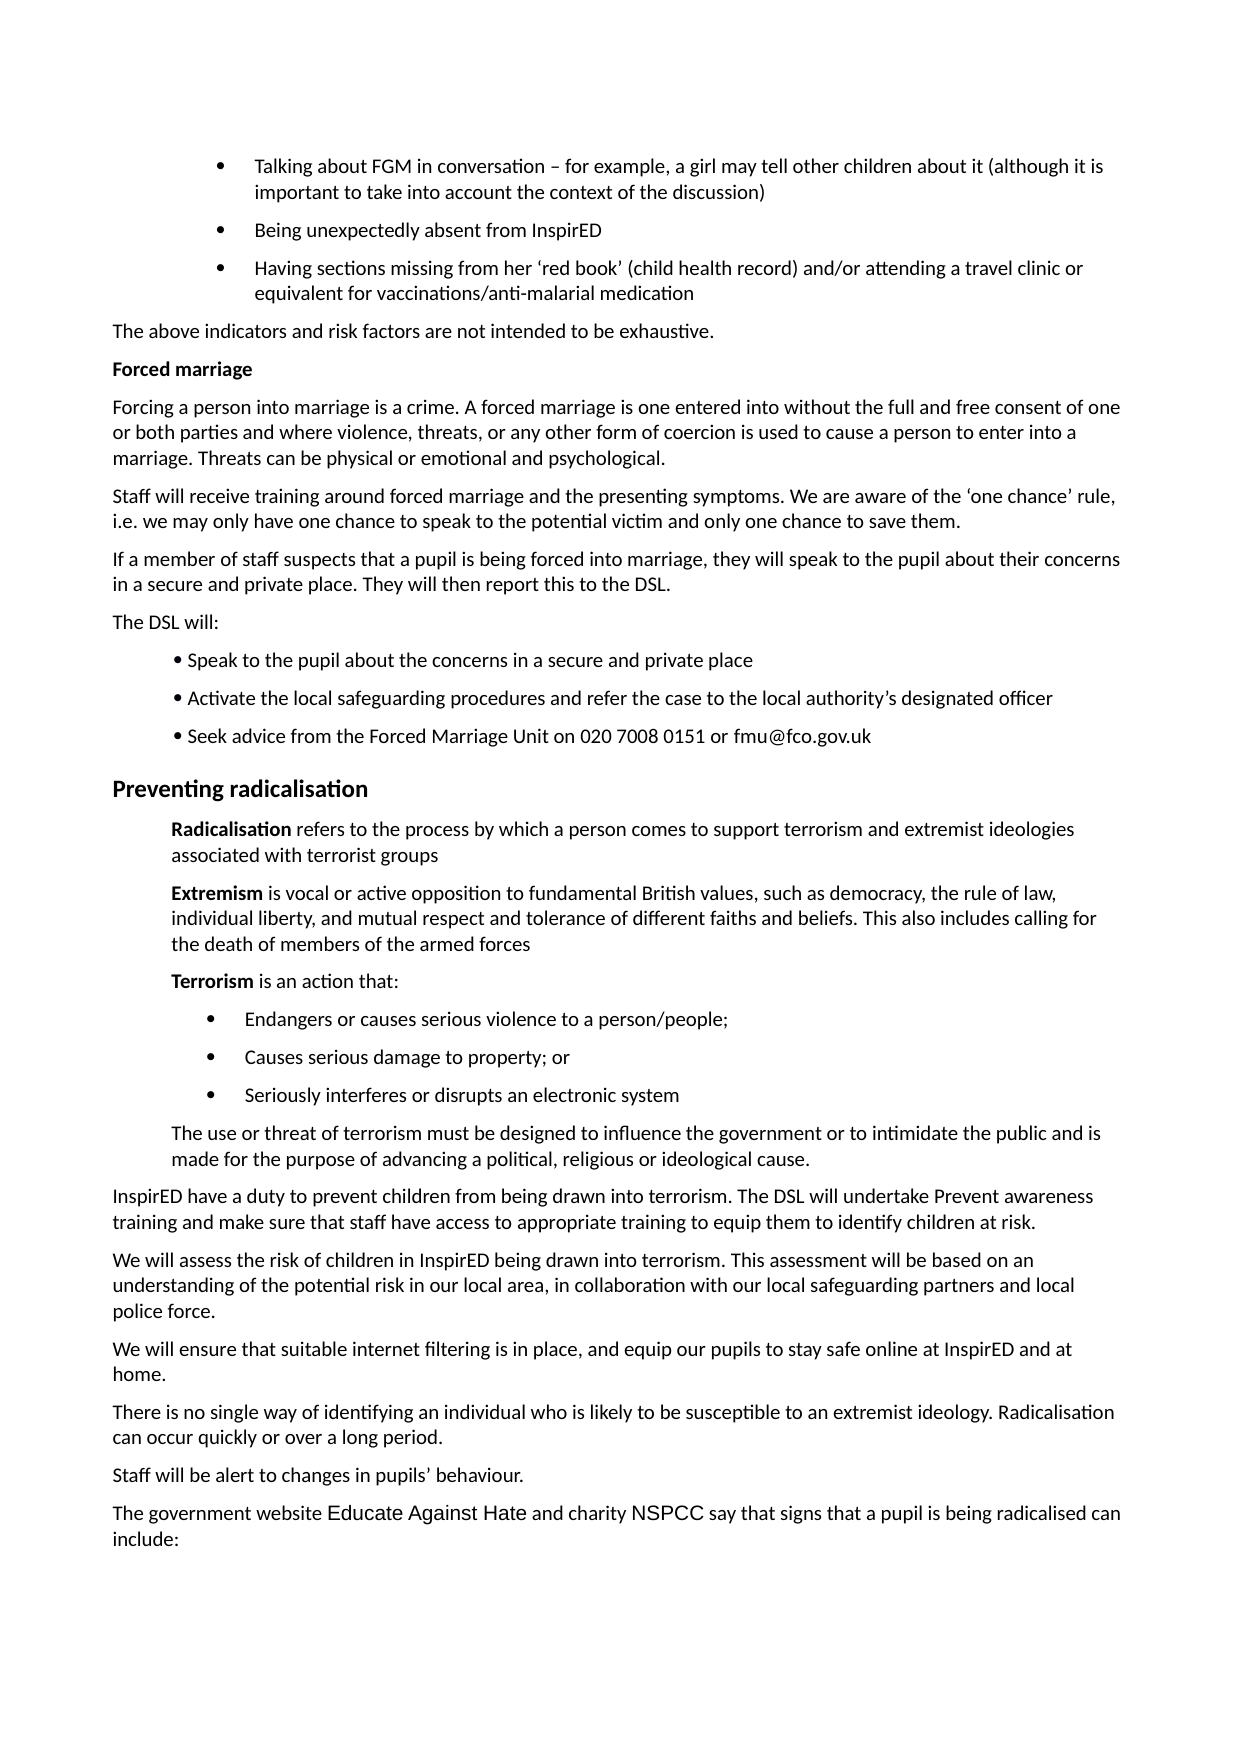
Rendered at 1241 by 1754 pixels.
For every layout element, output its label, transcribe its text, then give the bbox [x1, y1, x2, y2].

text If a member of staff suspects that a pupil is being forced into marriage, they will speak to the pupil about their concerns in a secure and private place. They will then report this to the DSL. [112, 546, 1128, 597]
text The DSL will: [112, 609, 1128, 635]
text The use or threat of terrorism must be designed to influence the government or to intimidate the public and is made for the purpose of advancing a political, religious or ideological cause. [171, 1120, 1128, 1171]
list Having sections missing from her ‘red book’ (child health record) and/or attending a travel clinic or equivalent for vaccinations/anti-malarial medication [217, 255, 1128, 306]
text We will assess the risk of children in InspirED being drawn into terrorism. This assessment will be based on an understanding of the potential risk in our local area, in collaboration with our local safeguarding partners and local police force. [112, 1247, 1128, 1323]
text Forced marriage [112, 356, 1128, 382]
list Endangers or causes serious violence to a person/people; [207, 1007, 1128, 1032]
list Causes serious damage to property; or [207, 1044, 1128, 1070]
text Staff will receive training around forced marriage and the presenting symptoms. We are aware of the ‘one chance’ rule, i.e. we may only have one chance to speak to the potential victim and only one chance to save them. [112, 483, 1128, 534]
text Radicalisation refers to the process by which a person comes to support terrorism and extremist ideologies associated with terrorist groups [171, 817, 1128, 867]
list Seriously interferes or disrupts an electronic system [207, 1082, 1128, 1108]
text Extremism is vocal or active opposition to fundamental British values, such as democracy, the rule of law, individual liberty, and mutual respect and tolerance of different faiths and beliefs. This also includes calling for the death of members of the armed forces [171, 880, 1128, 956]
text Terrorism is an action that: [171, 969, 1128, 994]
list Being unexpectedly absent from InspirED [217, 217, 1128, 242]
text The above indicators and risk factors are not intended to be exhaustive. [112, 318, 1128, 344]
text InspirED have a duty to prevent children from being drawn into terrorism. The DSL will undertake Prevent awareness training and make sure that staff have access to appropriate training to equip them to identify children at risk. [112, 1184, 1128, 1234]
list Speak to the pupil about the concerns in a secure and private place [174, 647, 1128, 673]
list Seek advice from the Forced Marriage Unit on 020 7008 0151 or fmu@fco.gov.uk [174, 723, 1128, 749]
text The government website Educate Against Hate and charity NSPCC say that signs that a pupil is being radicalised can include: [112, 1500, 1128, 1551]
text Staff will be alert to changes in pupils’ behaviour. [112, 1462, 1128, 1488]
text We will ensure that suitable internet filtering is in place, and equip our pupils to stay safe online at InspirED and at home. [112, 1336, 1128, 1387]
list Talking about FGM in conversation – for example, a girl may tell other children about it (although it is important to take into account the context of the discussion) [217, 154, 1128, 204]
text There is no single way of identifying an individual who is likely to be susceptible to an extremist ideology. Radicalisation can occur quickly or over a long period. [112, 1399, 1128, 1450]
list Activate the local safeguarding procedures and refer the case to the local authority’s designated officer [174, 685, 1128, 711]
text Forcing a person into marriage is a crime. A forced marriage is one entered into without the full and free consent of one or both parties and where violence, threats, or any other form of coercion is used to cause a person to enter into a marriage. Threats can be physical or emotional and psychological. [112, 394, 1128, 470]
text Preventing radicalisation [112, 774, 1128, 804]
